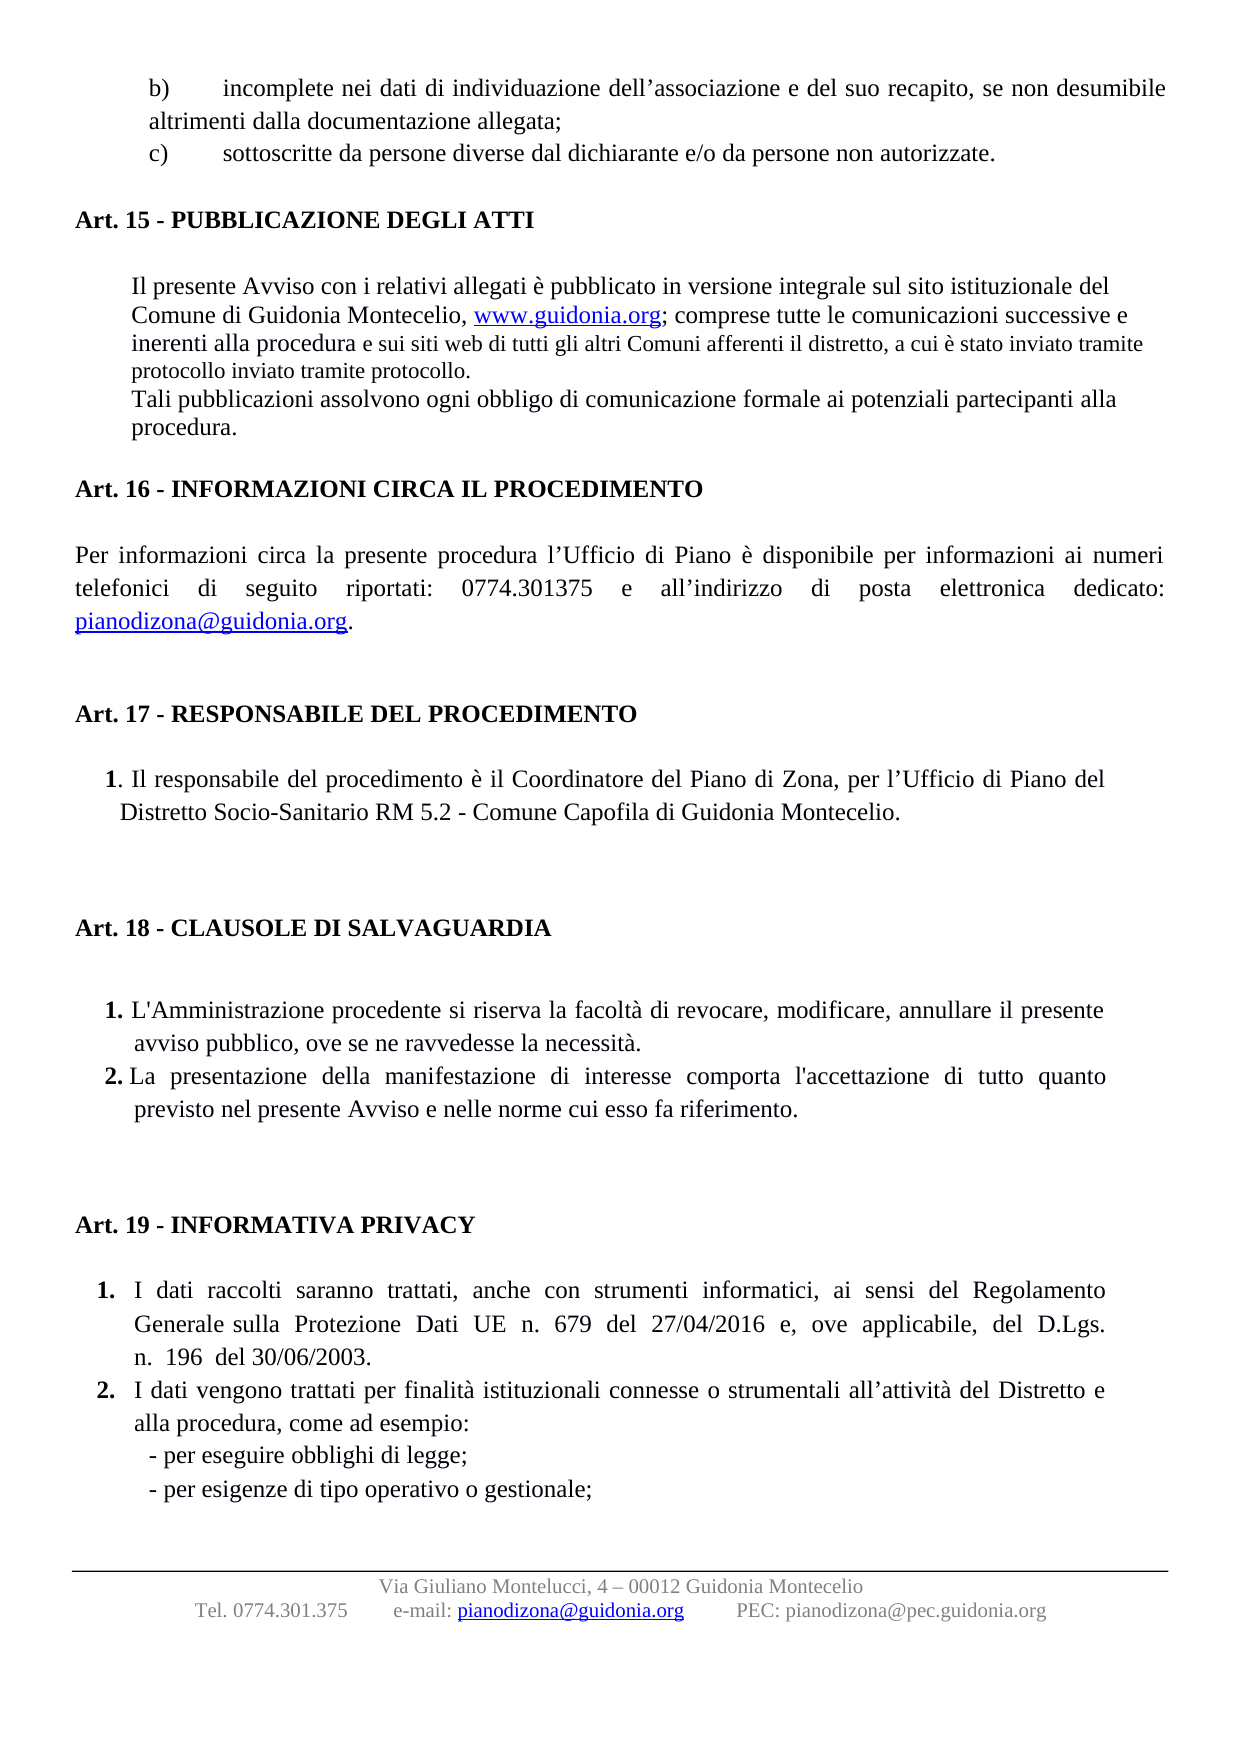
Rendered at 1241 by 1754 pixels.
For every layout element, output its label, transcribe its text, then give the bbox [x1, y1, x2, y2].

subtitle Art. 18 - CLAUSOLE DI SALVAGUARDIA [75, 913, 1180, 942]
text Per informazioni circa la presente procedura l’Ufficio di Piano è disponibile per informazioni ai numeri telefonici di seguito riportati: 0774.301375 e all’indirizzo di posta elettronica dedicato: pianodizona@guidonia.org. [75, 540, 1165, 635]
list I dati raccolti saranno trattati, anche con strumenti informatici, ai sensi del Regolamento Generale sulla Protezione Dati UE n. 679 del 27/04/2016 e, ove applicabile, del D.Lgs. n. 196 del 30/06/2003. [96, 1276, 1106, 1370]
list I dati vengono trattati per finalità istituzionali connesse o strumentali all’attività del Distretto e alla procedura, come ad esempio: [96, 1375, 1106, 1437]
list La presentazione della manifestazione di interesse comporta l'accettazione di tutto quanto previsto nel presente Avviso e nelle norme cui esso fa riferimento. [104, 1061, 1107, 1123]
subtitle Art. 16 - INFORMAZIONI CIRCA IL PROCEDIMENTO [75, 474, 1180, 503]
list L'Amministrazione procedente si riserva la facoltà di revocare, modificare, annullare il presente avviso pubblico, ove se ne ravvedesse la necessità. [104, 995, 1106, 1057]
subtitle Art. 17 - RESPONSABILE DEL PROCEDIMENTO [75, 699, 1180, 728]
list sottoscritte da persone diverse dal dichiarante e/o da persone non autorizzate. [149, 139, 1180, 168]
list per esigenze di tipo operativo o gestionale; [149, 1474, 1180, 1502]
text Tali pubblicazioni assolvono ogni obbligo di comunicazione formale ai potenziali partecipanti alla procedura. [131, 384, 1180, 441]
text Il presente Avviso con i relativi allegati è pubblicato in versione integrale sul sito istituzionale del Comune di Guidonia Montecelio, www.guidonia.org; comprese tutte le comunicazioni successive e inerenti alla procedura e sui siti web di tutti gli altri Comuni afferenti il distretto, a cui è stato inviato tramite protocollo inviato tramite protocollo. [131, 271, 1180, 384]
list per eseguire obblighi di legge; [149, 1441, 1180, 1469]
text 1. Il responsabile del procedimento è il Coordinatore del Piano di Zona, per l’Ufficio di Piano del Distretto Socio-Sanitario RM 5.2 - Comune Capofila di Guidonia Montecelio. [104, 764, 1106, 826]
list incomplete nei dati di individuazione dell’associazione e del suo recapito, se non desumibile altrimenti dalla documentazione allegata; [149, 73, 1166, 135]
subtitle Art. 15 - PUBBLICAZIONE DEGLI ATTI [75, 205, 1180, 234]
subtitle Art. 19 - INFORMATIVA PRIVACY [75, 1210, 1180, 1239]
